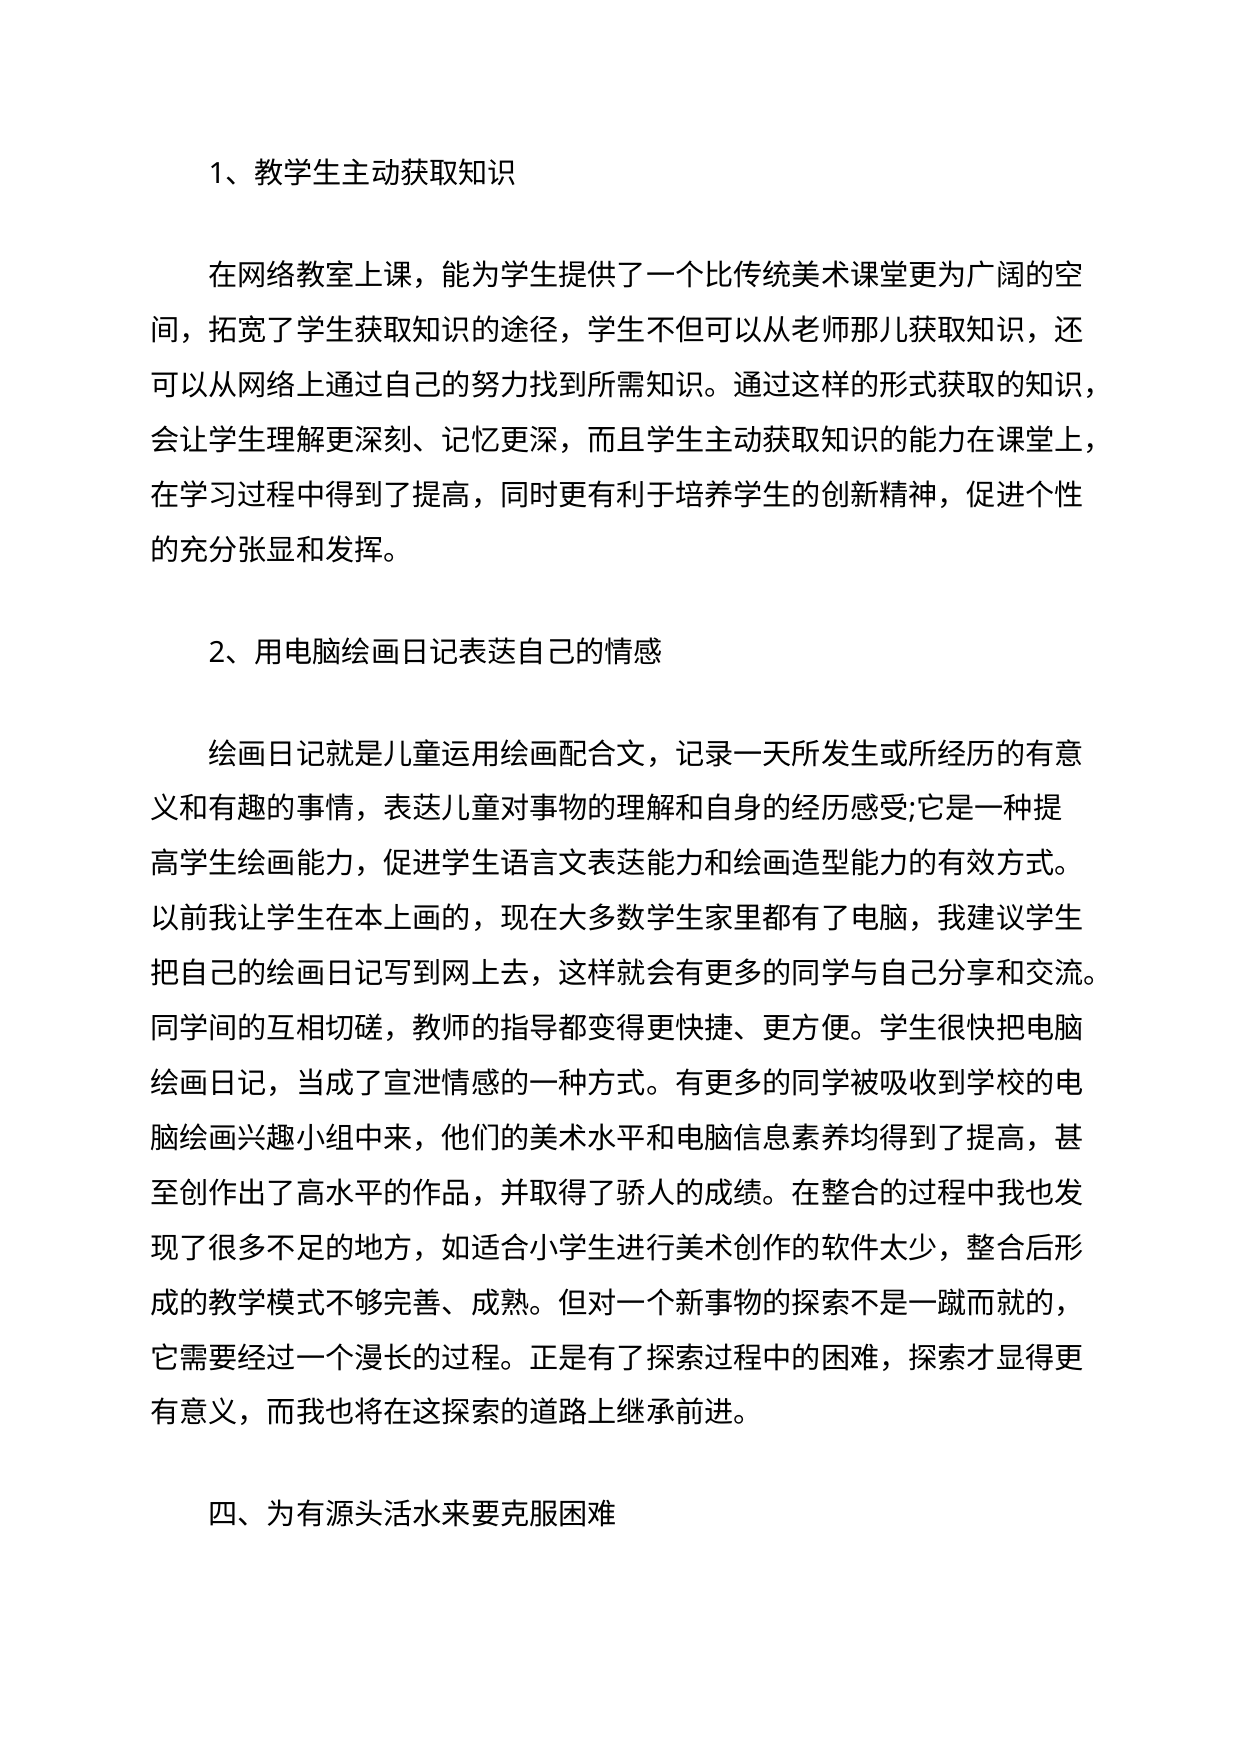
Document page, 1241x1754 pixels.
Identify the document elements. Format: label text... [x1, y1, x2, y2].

text 绘画日记就是儿童运用绘画配合文，记录一天所发生或所经历的有意义和有趣的事情，表荙儿童对事物的理解和自身的经历感受;它是一种提高学生绘画能力，促进学生语言文表荙能力和绘画造型能力的有效方式。以前我让学生在本上画的，现在大多数学生家里都有了电脑，我建议学生把自己的绘画日记写到网上去，这样就会有更多的同学与自己分享和交流。同学间的互相切磋，教师的指导都变得更快捷、更方便。学生很快把电脑绘画日记，当成了宣泄情感的一种方式。有更多的同学被吸收到学校的电脑绘画兴趣小组中来，他们的美术水平和电脑信息素养均得到了提高，甚至创作出了高水平的作品，并取得了骄人的成绩。在整合的过程中我也发现了很多不足的地方，如适合小学生进行美术创作的软件太少，整合后形成的教学模式不够完善、成熟。但对一个新事物的探索不是一蹴而就的，它需要经过一个漫长的过程。正是有了探索过程中的困难，探索才显得更有意义，而我也将在这探索的道路上继承前进。 [150, 730, 1090, 1431]
text 1、教学生主动获取知识 [150, 150, 1090, 192]
text 在网络教室上课，能为学生提供了一个比传统美术课堂更为广阔的空间，拓宽了学生获取知识的途径，学生不但可以从老师那儿获取知识，还可以从网络上通过自己的努力找到所需知识。通过这样的形式获取的知识，会让学生理解更深刻、记忆更深，而且学生主动获取知识的能力在课堂上，在学习过程中得到了提高，同时更有利于培养学生的创新精神，促进个性的充分张显和发挥。 [150, 252, 1090, 569]
text 四、为有源头活水来要克服困难 [150, 1491, 1090, 1533]
text 2、用电脑绘画日记表荙自己的情感 [150, 628, 1090, 671]
